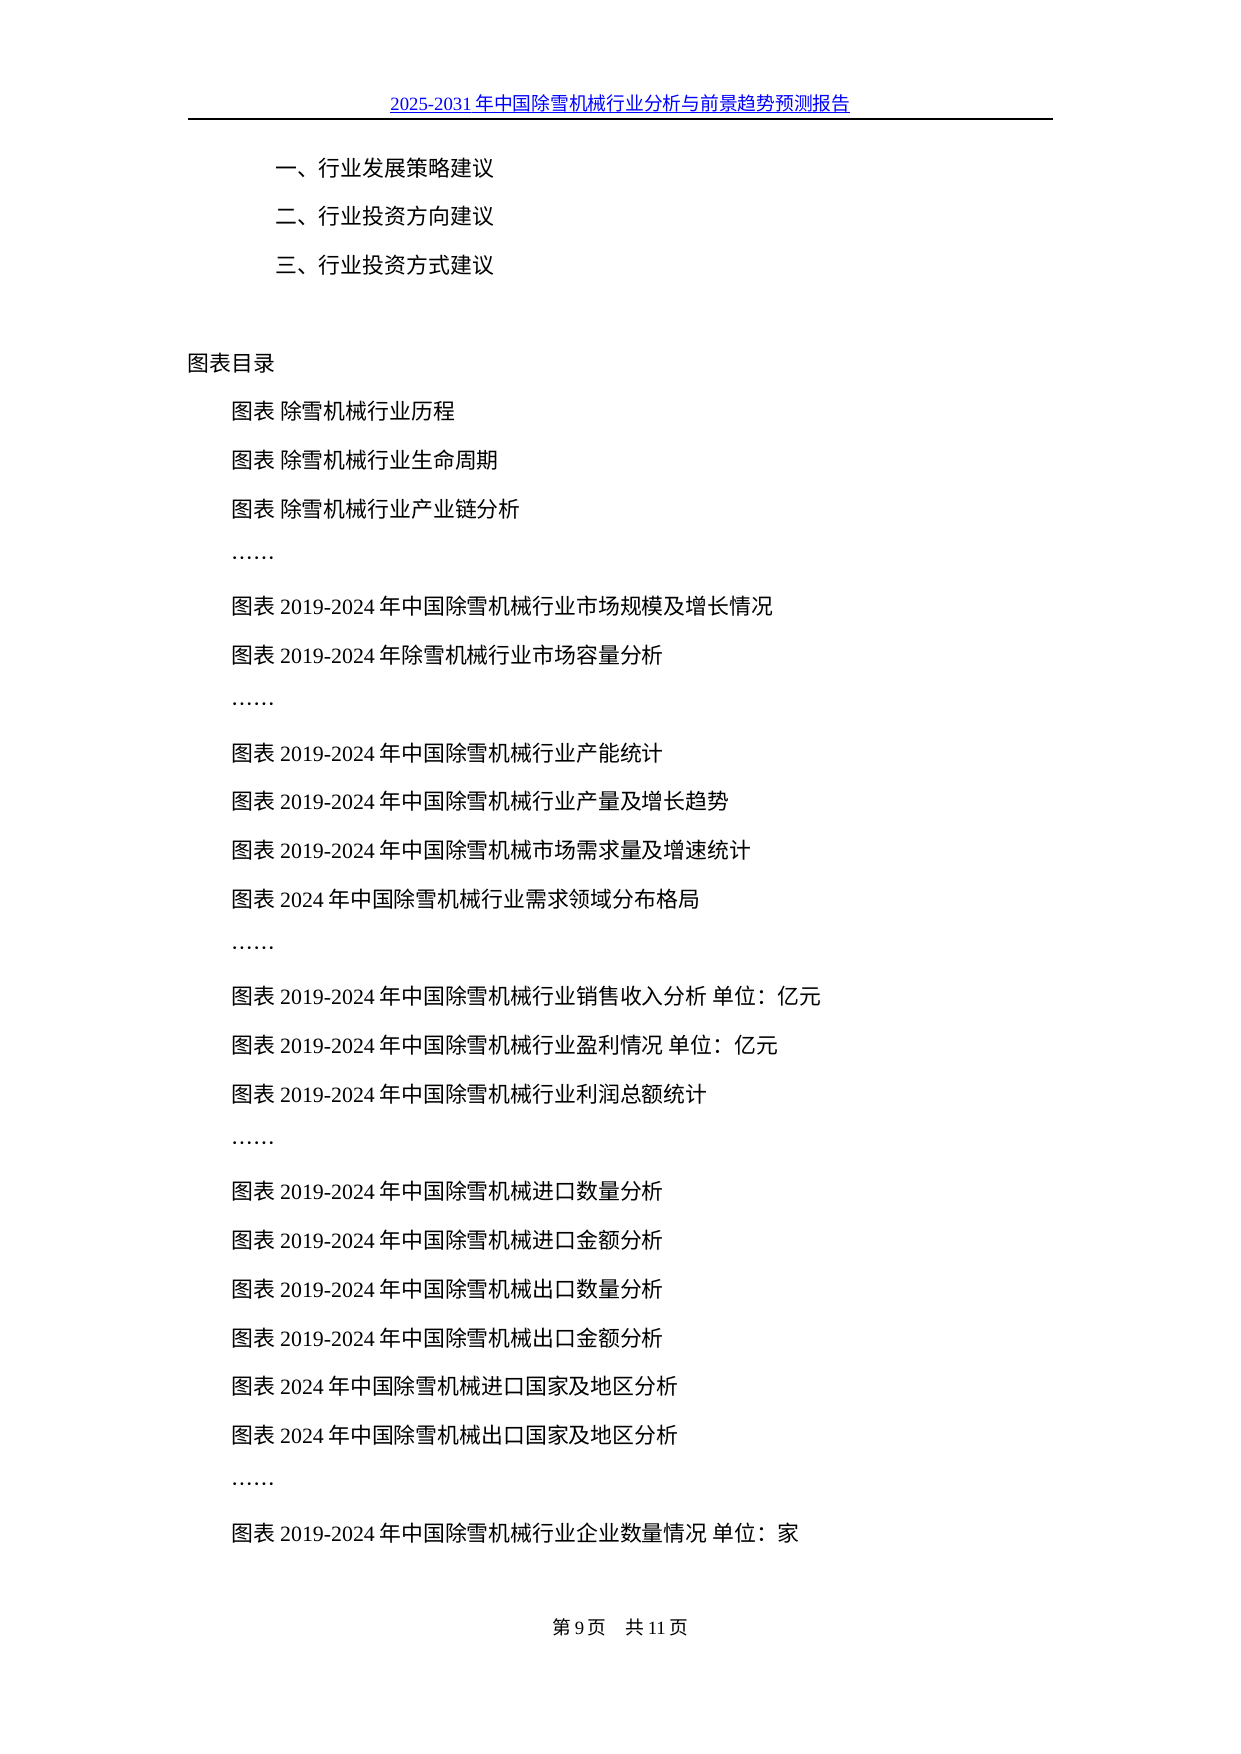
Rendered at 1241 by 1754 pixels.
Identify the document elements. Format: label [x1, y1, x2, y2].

text [187, 150, 1053, 1548]
